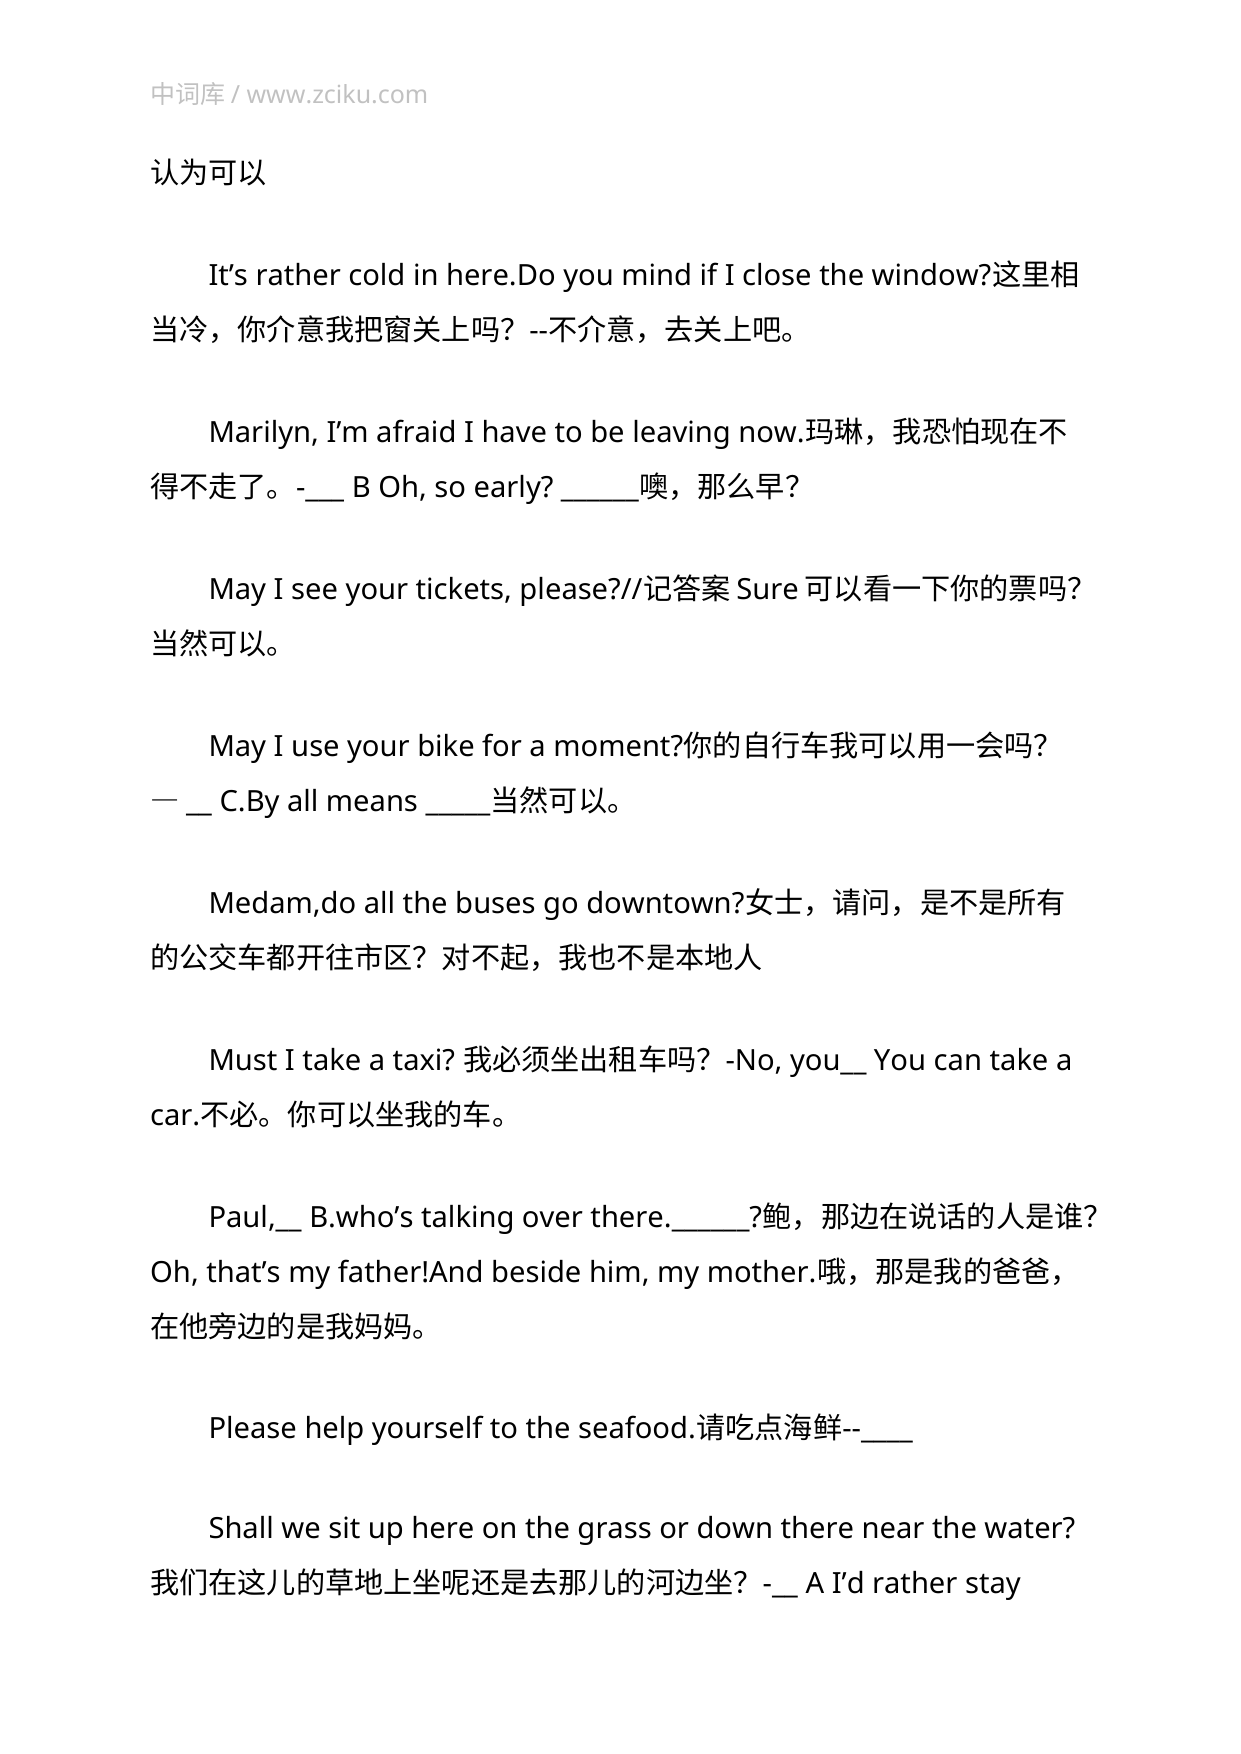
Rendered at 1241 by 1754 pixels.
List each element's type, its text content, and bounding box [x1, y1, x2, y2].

text Please help yourself to the seafood.请吃点海鲜--____ [150, 1405, 1090, 1447]
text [150, 150, 1090, 192]
text It’s rather cold in here.Do you mind if I close the window?这里相当冷，你介意我把窗关上吗？--不介意，去关上吧。 [150, 252, 1090, 349]
text Paul,__ B.who’s talking over there.______?鲍，那边在说话的人是谁？Oh, that’s my father!And beside him, my mother.哦，那是我的爸爸，在他旁边的是我妈妈。 [150, 1193, 1090, 1346]
text May I see your tickets, please?//记答案Sure可以看一下你的票吗？当然可以。 [150, 566, 1090, 663]
text May I use your bike for a moment?你的自行车我可以用一会吗？ — __ C.By all means _____当然可以。 [150, 722, 1090, 820]
text Must I take a taxi? 我必须坐出租车吗？-No, you__ You can take a car.不必。你可以坐我的车。 [150, 1036, 1090, 1134]
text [150, 1507, 1090, 1602]
text Medam,do all the buses go downtown?女士，请问，是不是所有的公交车都开往市区？对不起，我也不是本地人 [150, 879, 1090, 977]
text Marilyn, I’m afraid I have to be leaving now.玛琳，我恐怕现在不得不走了。-___ B Oh, so early? ______噢，那么早？ [150, 409, 1090, 506]
